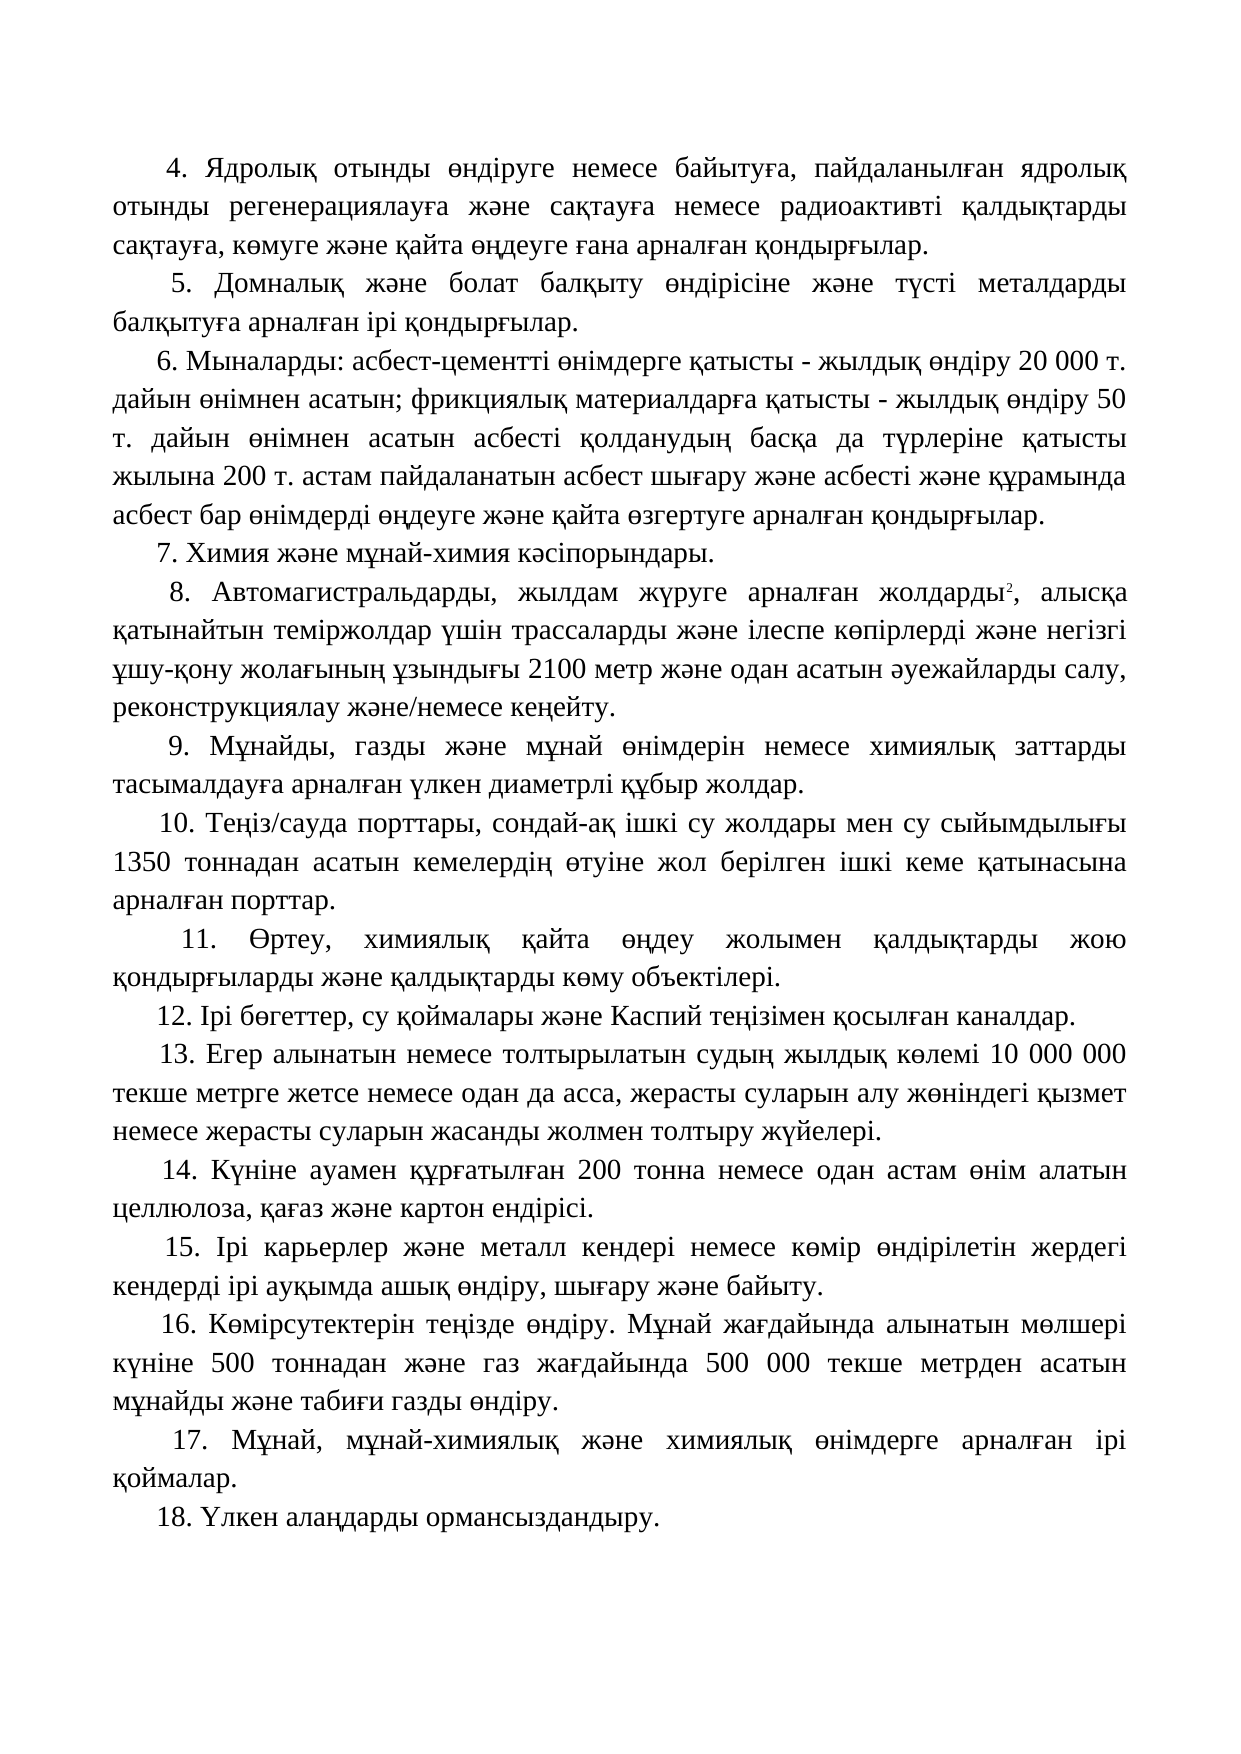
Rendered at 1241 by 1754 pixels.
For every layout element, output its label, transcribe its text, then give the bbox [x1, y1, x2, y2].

text 18. Үлкен алаңдарды ормансыздандыру. [112, 1499, 1128, 1532]
text 13. Егер алынатын немесе толтырылатын судың жылдық көлемі 10 000 000 текше метрге жетсе немесе одан да асса, жерасты суларын алу жөніндегі қызмет немесе жерасты суларын жасанды жолмен толтыру жүйелері. [112, 1036, 1128, 1147]
text 9. Мұнайды, газды және мұнай өнімдерін немесе химиялық заттарды тасымалдауға арналған үлкен диаметрлі құбыр жолдар. [112, 728, 1128, 800]
text 10. Теңіз/сауда порттары, сондай-ақ ішкі су жолдары мен су сыйымдылығы 1350 тоннадан асатын кемелердің өтуіне жол берілген ішкі кеме қатынасына арналған порттар. [112, 805, 1128, 916]
text 7. Химия және мұнай-химия кәсіпорындары. [112, 535, 1128, 569]
text 6. Мыналарды: асбест-цементті өнімдерге қатысты - жылдық өндіру 20 000 т. дайын өнімнен асатын; фрикциялық материалдарға қатысты - жылдық өндіру 50 т. дайын өнімнен асатын асбесті қолданудың басқа да түрлеріне қатысты жылына 200 т. астам пайдаланатын асбест шығару және асбесті және құрамында асбест бар өнімдерді өңдеуге және қайта өзгертуге арналған қондырғылар. [112, 343, 1128, 530]
text 14. Күніне ауамен құрғатылған 200 тонна немесе одан астам өнім алатын целлюлоза, қағаз және картон ендірісі. [112, 1152, 1128, 1224]
text 17. Мұнай, мұнай-химиялық және химиялық өнімдерге арналған ірі қоймалар. [112, 1422, 1128, 1494]
text 5. Домналық және болат балқыту өндірісіне және түсті металдарды балқытуға арналған ірі қондырғылар. [112, 266, 1128, 338]
text 15. Ірі карьерлер және металл кендері немесе көмір өндірілетін жердегі кендерді ірі ауқымда ашық өндіру, шығару және байыту. [112, 1229, 1128, 1301]
text 12. Ірі бөгеттер, су қоймалары және Каспий теңізімен қосылған каналдар. [112, 998, 1128, 1031]
text 8. Автомагистральдарды, жылдам жүруге арналған жолдарды2, алысқа қатынайтын теміржолдар үшін трассаларды және ілеспе көпірлерді және негізгі ұшу-қону жолағының ұзындығы 2100 метр және одан асатын әуежайларды салу, реконструкциялау және/немесе кеңейту. [112, 574, 1128, 723]
text 4. Ядролық отынды өндіруге немесе байытуға, пайдаланылған ядролық отынды регенерациялауға және сақтауға немесе радиоактивті қалдықтарды сақтауға, көмуге және қайта өңдеуге ғана арналған қондырғылар. [112, 150, 1128, 261]
text 16. Көмірсутектерін теңізде өндіру. Мұнай жағдайында алынатын мөлшері күніне 500 тоннадан және газ жағдайында 500 000 текше метрден асатын мұнайды және табиғи газды өндіру. [112, 1306, 1128, 1417]
text 11. Өртеу, химиялық қайта өңдеу жолымен қалдықтарды жою қондырғыларды және қалдықтарды көму объектілері. [112, 921, 1128, 993]
